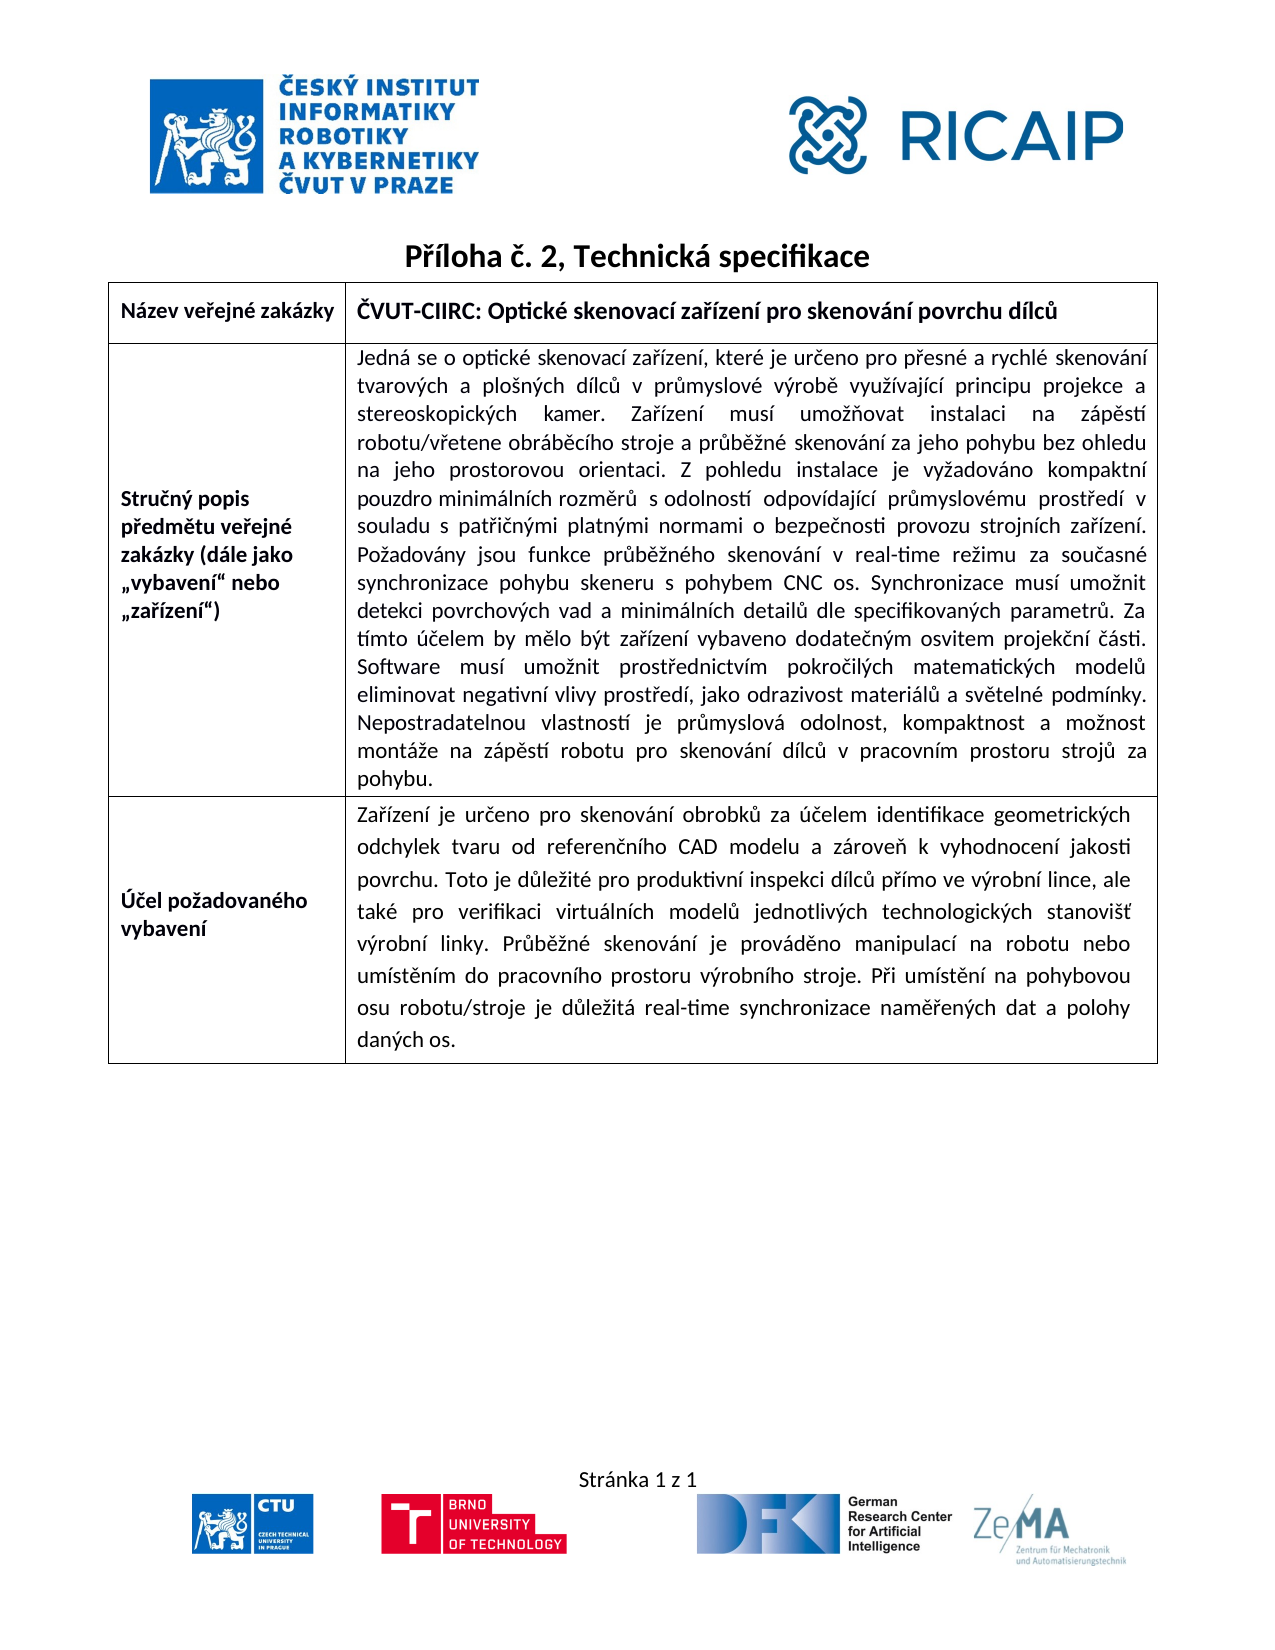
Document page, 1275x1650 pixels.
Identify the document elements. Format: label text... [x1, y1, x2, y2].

picture [788, 95, 1124, 175]
picture [192, 1493, 314, 1554]
table_header ČVUT-CIIRC: Optické skenovací zařízení pro skenování povrchu dílců [346, 283, 1157, 342]
table_cell Účel požadovaného vybavení [109, 797, 345, 1063]
table_cell Zařízení je určeno pro skenování obrobků za účelem identifikace geometrických odchylek tvaru od referenčního CAD modelu a zároveň k vyhodnocení jakosti povrchu. Toto je důležité pro produktivní inspekci dílců přímo ve výrobní lince, ale také pro verifikaci virtuálních modelů jednotlivých technologických stanovišť výrobní linky. Průběžné skenování je prováděno manipulací na robotu nebo umístěním do pracovního prostoru výrobního stroje. Při umístění na pohybovou osu robotu/stroje je důležitá real-time synchronizace naměřených dat a polohy daných os. [346, 797, 1157, 1063]
picture [381, 1494, 567, 1554]
picture [149, 74, 479, 194]
picture [696, 1493, 955, 1554]
picture [973, 1493, 1127, 1566]
text Příloha č. 2, Technická specifikace [404, 235, 1169, 276]
table_cell Jedná se o optické skenovací zařízení, které je určeno pro přesné a rychlé skenování tvarových a plošných dílců v průmyslové výrobě využívající principu projekce a stereoskopických kamer. Zařízení musí umožňovat instalaci na zápěstí robotu/vřetene obráběcího stroje a průběžné skenování za jeho pohybu bez ohledu na jeho prostorovou orientaci. Z pohledu instalace je vyžadováno kompaktní pouzdro minimálních rozměrů s odolností odpovídající průmyslovému prostředí v souladu s patřičnými platnými normami o bezpečnosti provozu strojních zařízení. Požadovány jsou funkce průběžného skenování v real-time režimu za současné synchronizace pohybu skeneru s pohybem CNC os. Synchronizace musí umožnit detekci povrchových vad a minimálních detailů dle specifikovaných parametrů. Za tímto účelem by mělo být zařízení vybaveno dodatečným osvitem projekční části. Software musí umožnit prostřednictvím pokročilých matematických modelů eliminovat negativní vlivy prostředí, jako odrazivost materiálů a světelné podmínky. Nepostradatelnou vlastností je průmyslová odolnost, kompaktnost a možnost montáže na zápěstí robotu pro skenování dílců v pracovním prostoru strojů za pohybu. [346, 344, 1157, 796]
table_cell Stručný popis předmětu veřejné zakázky (dále jako „vybavení“ nebo „zařízení“) [109, 344, 345, 796]
table_header Název veřejné zakázky [109, 283, 345, 342]
